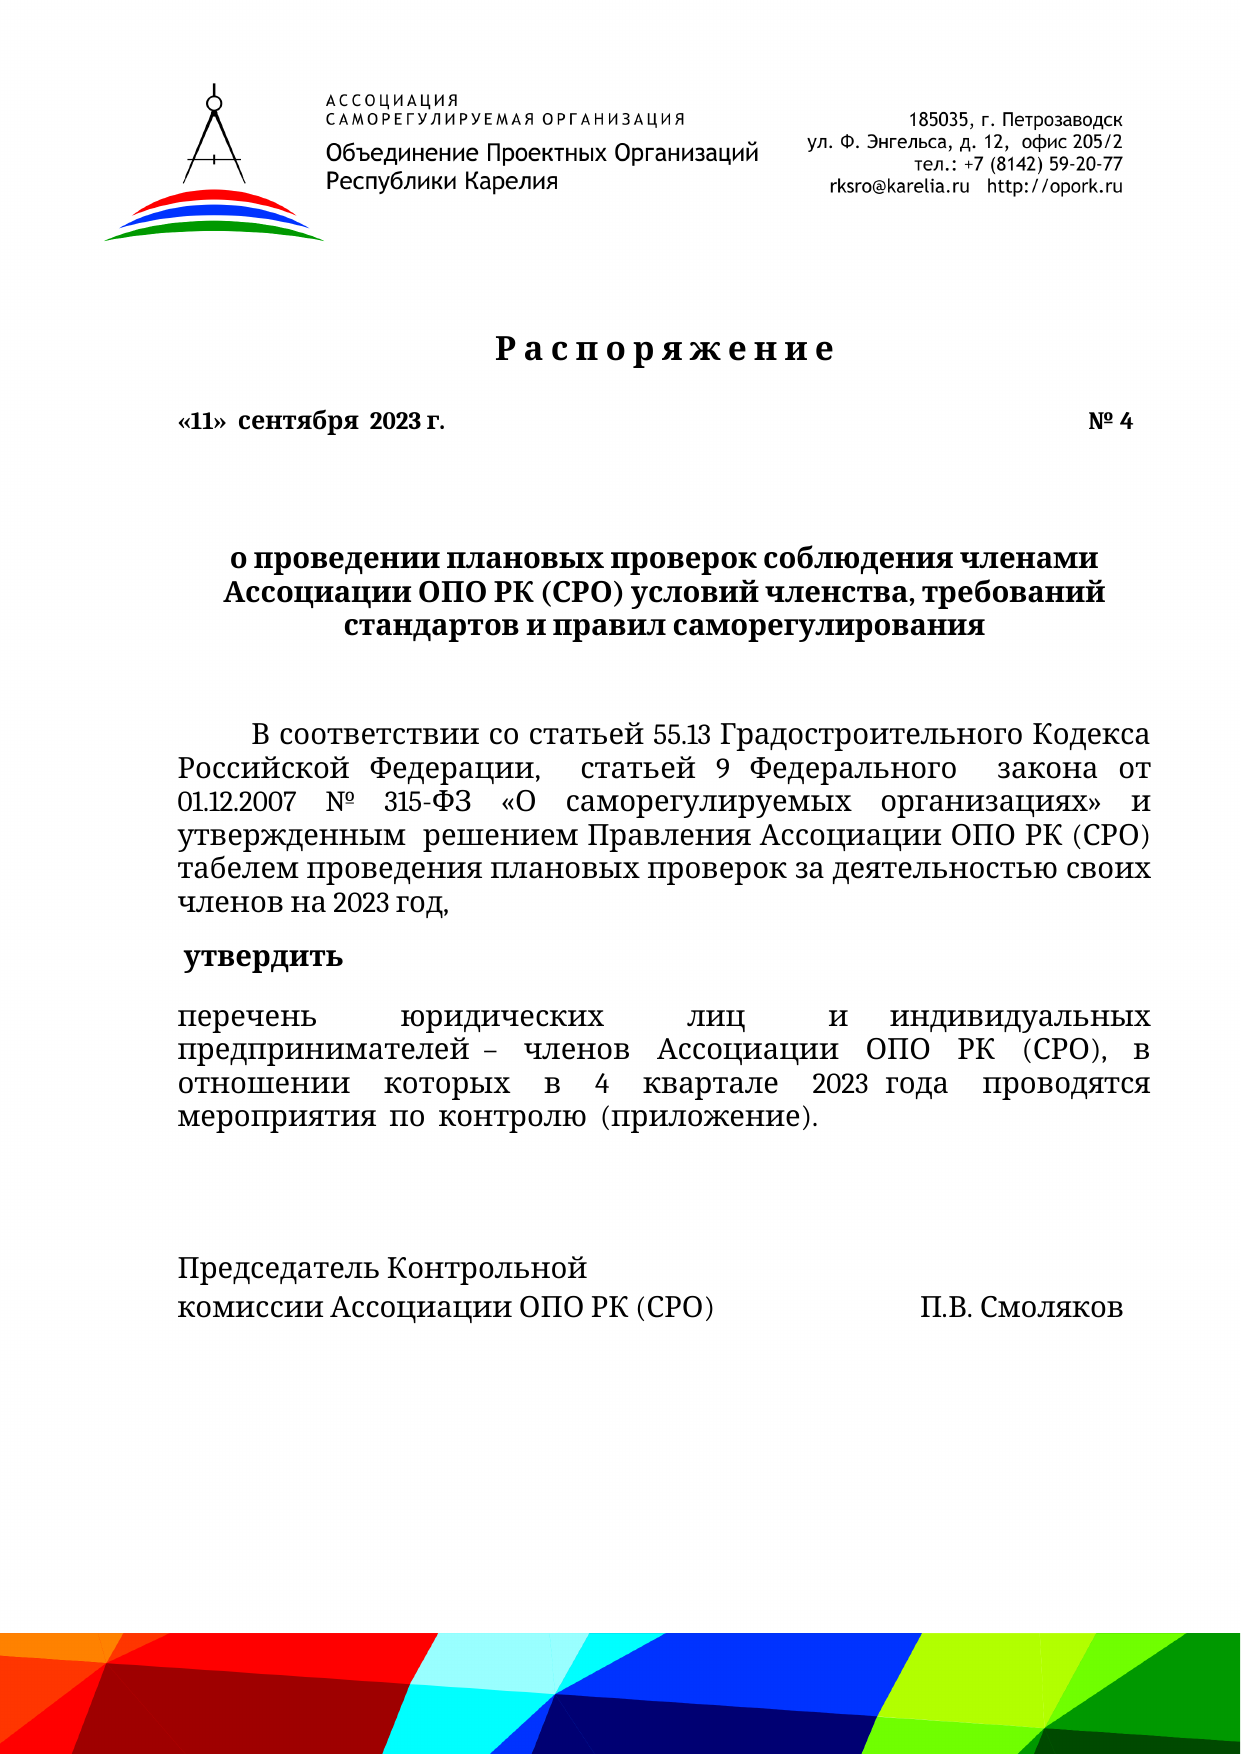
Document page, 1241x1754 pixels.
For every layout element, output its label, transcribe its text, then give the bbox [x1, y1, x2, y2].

text В соответствии со статьей 55.13 Градостроительного Кодекса Российской Федерации, статьей 9 Федерального закона от 01.12.2007 № 315-ФЗ «О саморегулируемых организациях» и утвержденным решением Правления Ассоциации ОПО РК (СРО) табелем проведения плановых проверок за деятельностью своих членов на 2023 год, [177, 718, 1152, 919]
text о проведении плановых проверок соблюдения членами Ассоциации ОПО РК (СРО) условий членства, требований стандартов и правил саморегулирования [177, 542, 1152, 643]
text Председатель Контрольной [177, 1253, 1152, 1286]
picture [0, 0, 1241, 1754]
text «11» сентября 2023 г. № 4 [177, 407, 1152, 436]
text перечень юридических лиц и индивидуальных предпринимателей – членов Ассоциации ОПО РК (СРО), в отношении которых в 4 квартале 2023 года проводятся мероприятия по контролю (приложение). [177, 1000, 1152, 1134]
text утвердить [177, 940, 1152, 974]
text Р а с п о р я ж е н и е [177, 330, 1152, 368]
text комиссии Ассоциации ОПО РК (СРО) П.В. Смоляков [177, 1291, 1152, 1325]
